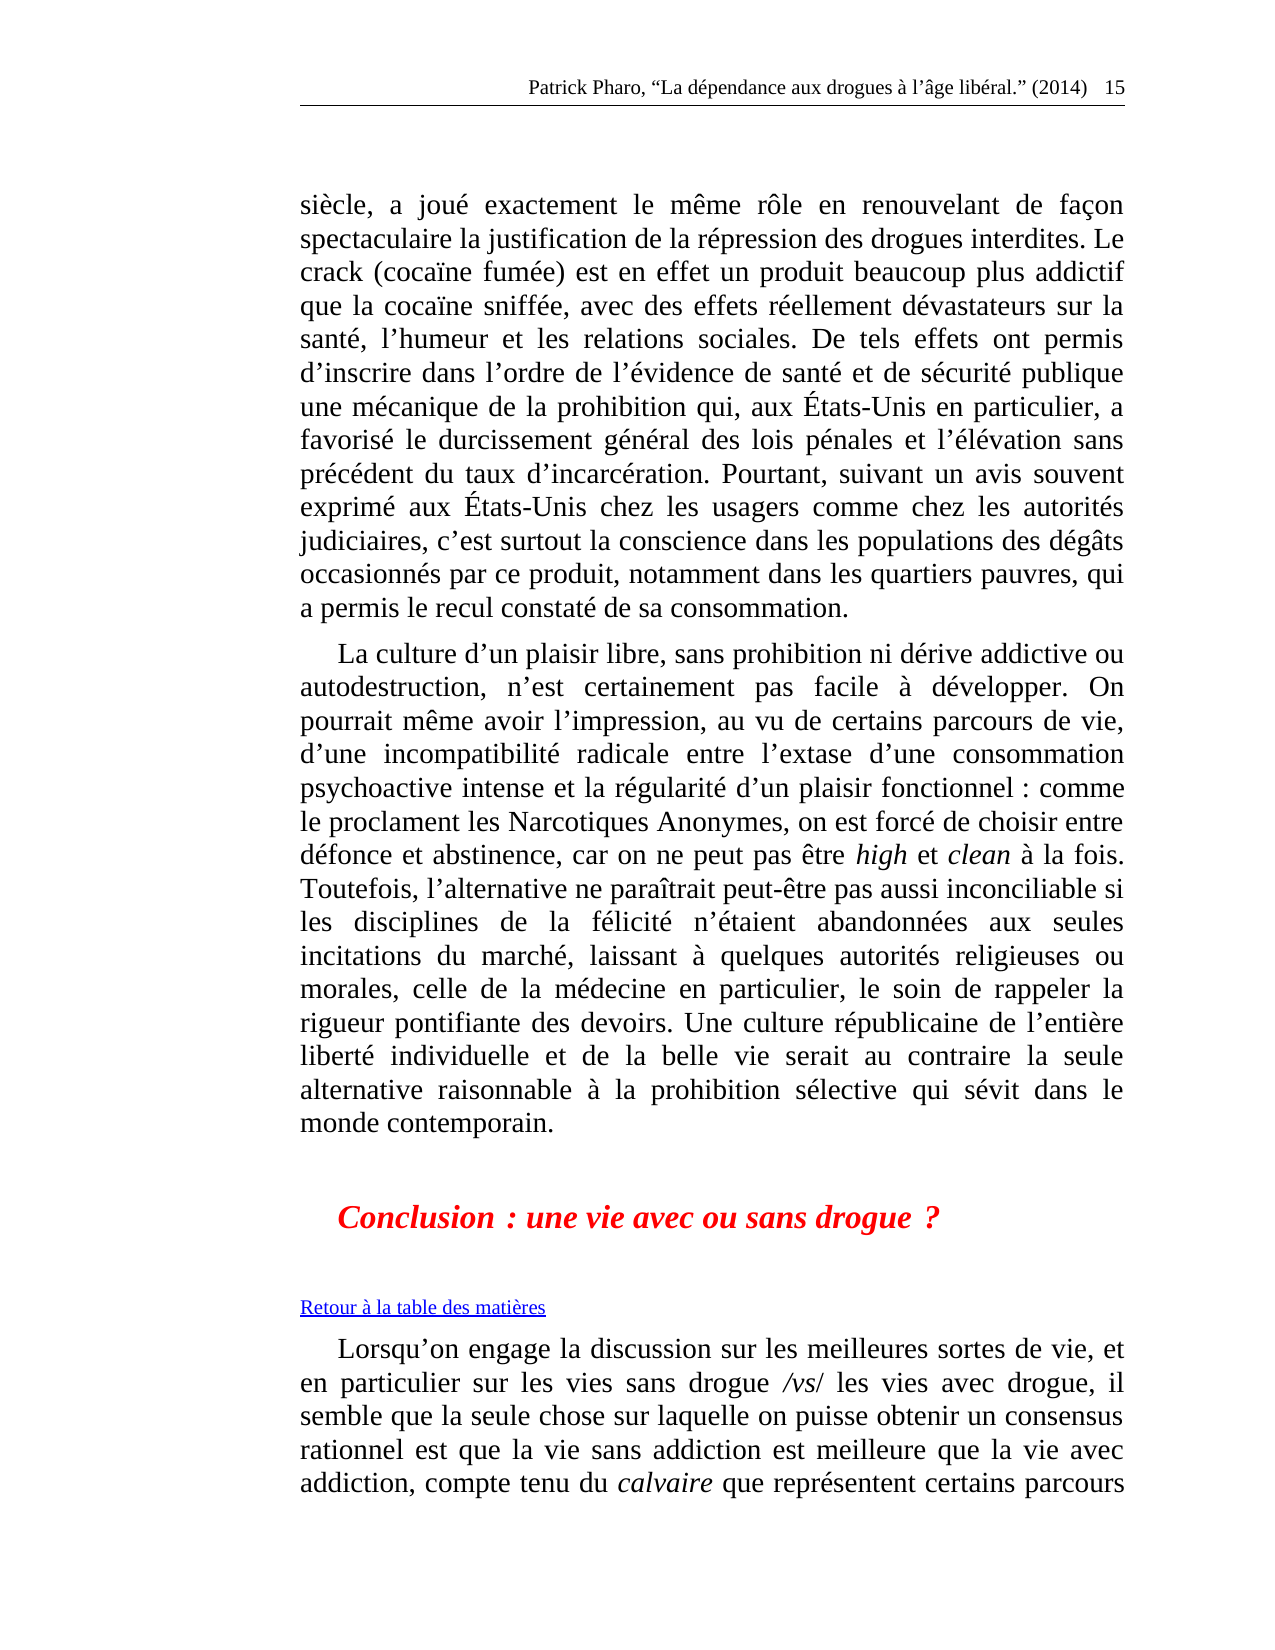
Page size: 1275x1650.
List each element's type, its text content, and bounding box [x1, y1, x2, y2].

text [300, 1331, 1125, 1499]
text La culture d’un plaisir libre, sans prohibition ni dérive addictive ou autodestruction, n’est certainement pas facile à développer. On pourrait même avoir l’impression, au vu de certains parcours de vie, d’une incompatibilité radicale entre l’extase d’une consommation psychoactive intense et la régularité d’un plaisir fonctionnel : comme le proclament les Narcotiques Anonymes, on est forcé de choisir entre défonce et abstinence, car on ne peut pas être high et clean à la fois. Toutefois, l’alternative ne paraîtrait peut-être pas aussi inconciliable si les disciplines de la félicité n’étaient abandonnées aux seules incitations du marché, laissant à quelques autorités religieuses ou morales, celle de la médecine en particulier, le soin de rappeler la rigueur pontifiante des devoirs. Une culture républicaine de l’entière liberté individuelle et de la belle vie serait au contraire la seule alternative raisonnable à la prohibition sélective qui sévit dans le monde contemporain. [300, 636, 1125, 1139]
text Retour à la table des matières [300, 1294, 1116, 1319]
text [300, 187, 1125, 623]
text Conclusion : une vie avec ou sans drogue ? [300, 1198, 1125, 1236]
